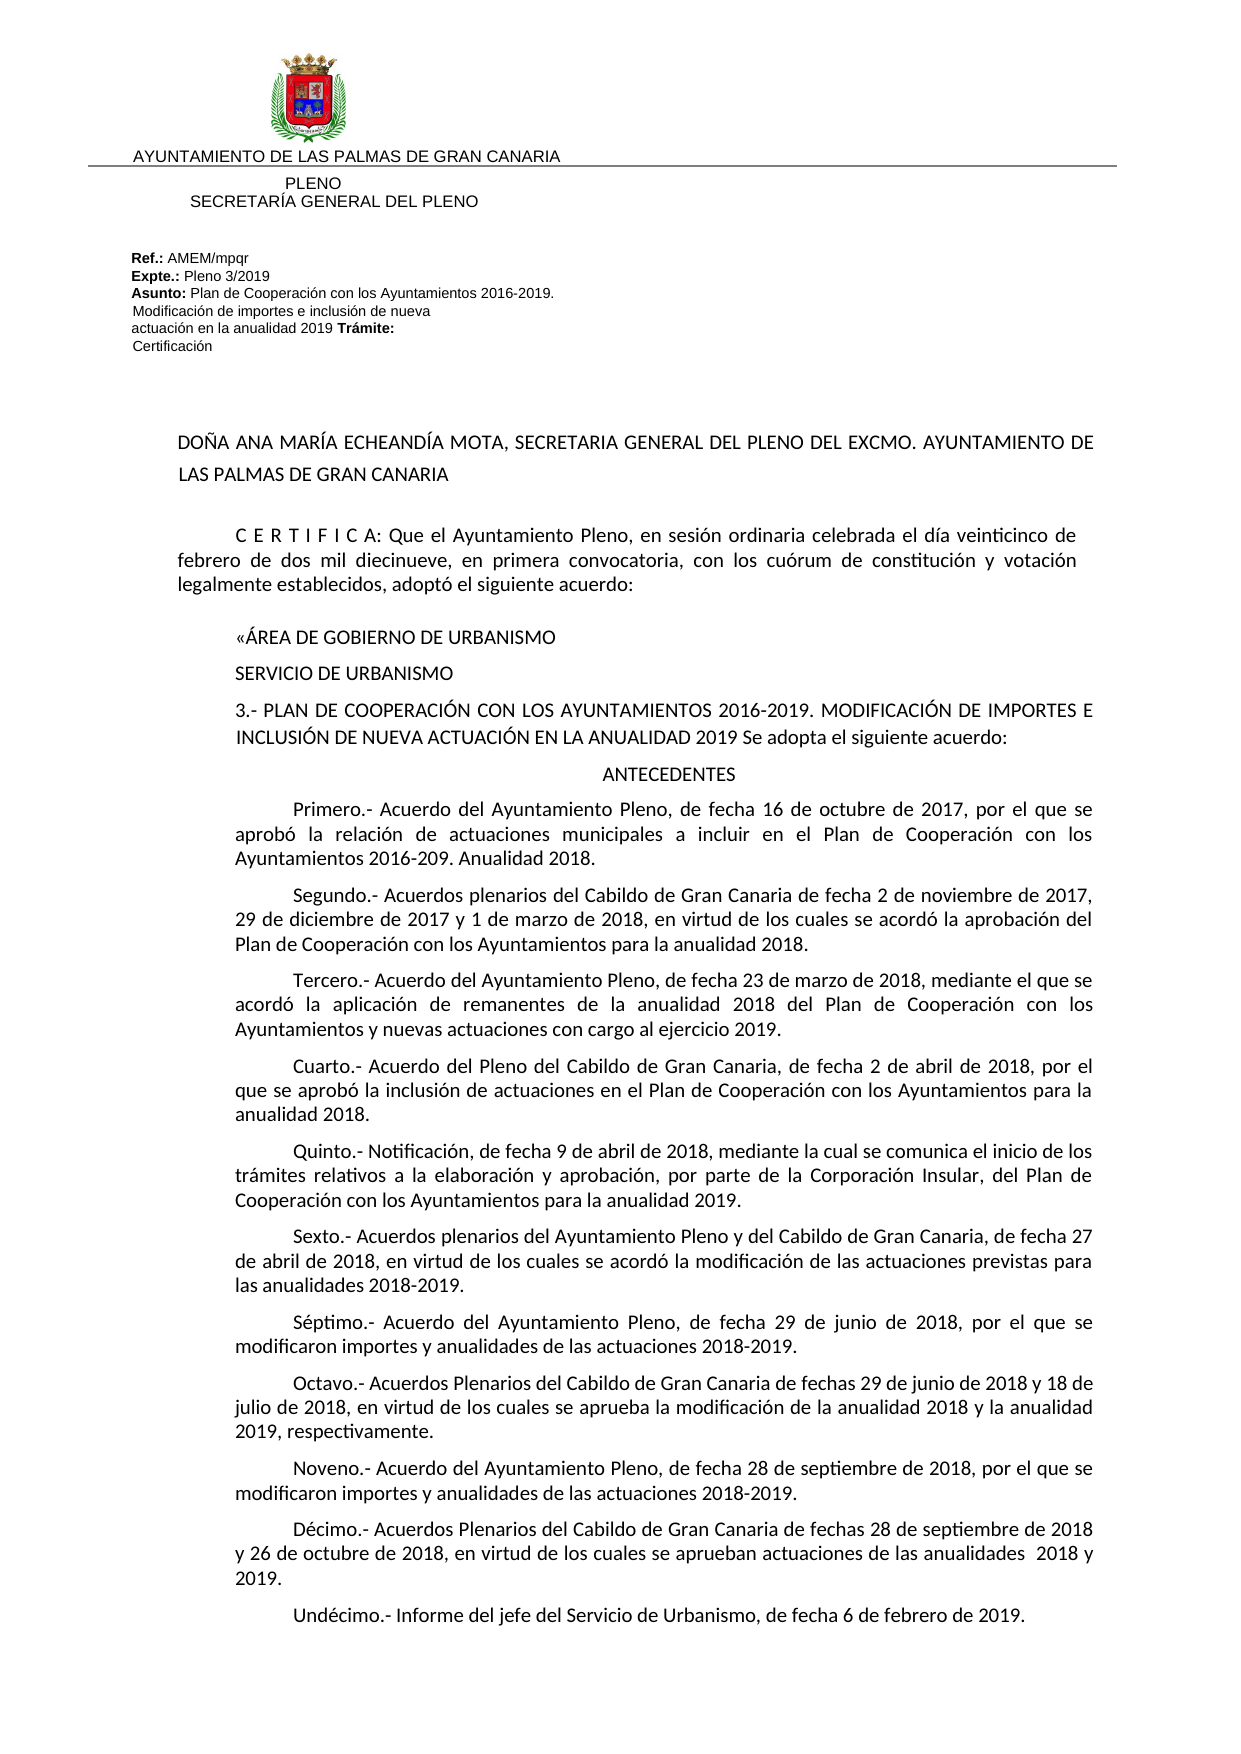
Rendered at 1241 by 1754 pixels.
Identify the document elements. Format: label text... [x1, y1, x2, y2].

text Sexto.- Acuerdos plenarios del Ayuntamiento Pleno y del Cabildo de Gran Canaria, de fecha 27 de abril de 2018, en virtud de los cuales se acordó la modificación de las actuaciones previstas para las anualidades 2018-2019. [235, 1224, 1094, 1298]
text Octavo.- Acuerdos Plenarios del Cabildo de Gran Canaria de fechas 29 de junio de 2018 y 18 de julio de 2018, en virtud de los cuales se aprueba la modificación de la anualidad 2018 y la anualidad 2019, respectivamente. [235, 1371, 1094, 1444]
text Segundo.- Acuerdos plenarios del Cabildo de Gran Canaria de fecha 2 de noviembre de 2017, 29 de diciembre de 2017 y 1 de marzo de 2018, en virtud de los cuales se acordó la aprobación del Plan de Cooperación con los Ayuntamientos para la anualidad 2018. [235, 883, 1094, 956]
text DOÑA ANA MARÍA ECHEANDÍA MOTA, SECRETARIA GENERAL DEL PLENO DEL EXCMO. AYUNTAMIENTO DE LAS PALMAS DE GRAN CANARIA [177, 429, 1095, 487]
text Noveno.- Acuerdo del Ayuntamiento Pleno, de fecha 28 de septiembre de 2018, por el que se modificaron importes y anualidades de las actuaciones 2018-2019. [235, 1456, 1094, 1505]
text 3.- PLAN DE COOPERACIÓN CON LOS AYUNTAMIENTOS 2016-2019. MODIFICACIÓN DE IMPORTES E INCLUSIÓN DE NUEVA ACTUACIÓN EN LA ANUALIDAD 2019 Se adopta el siguiente acuerdo: [235, 697, 1095, 750]
text actuación en la anualidad 2019 Trámite: Certificación [131, 320, 397, 354]
text Primero.- Acuerdo del Ayuntamiento Pleno, de fecha 16 de octubre de 2017, por el que se aprobó la relación de actuaciones municipales a incluir en el Plan de Cooperación con los Ayuntamientos 2016-209. Anualidad 2018. [235, 797, 1094, 871]
text C E R T I F I C A: Que el Ayuntamiento Pleno, en sesión ordinaria celebrada el día veinticinco de febrero de dos mil diecinueve, en primera convocatoria, con los cuórum de constitución y votación legalmente establecidos, adoptó el siguiente acuerdo: [177, 523, 1078, 597]
picture [271, 53, 346, 144]
text Quinto.- Notificación, de fecha 9 de abril de 2018, mediante la cual se comunica el inicio de los trámites relativos a la elaboración y aprobación, por parte de la Corporación Insular, del Plan de Cooperación con los Ayuntamientos para la anualidad 2019. [235, 1139, 1094, 1212]
text Expte.: Pleno 3/2019 [131, 267, 593, 284]
subtitle ANTECEDENTES [201, 761, 1078, 786]
text Décimo.- Acuerdos Plenarios del Cabildo de Gran Canaria de fechas 28 de septiembre de 2018 y 26 de octubre de 2018, en virtud de los cuales se aprueban actuaciones de las anualidades 2018 y 2019. [235, 1517, 1094, 1591]
text Cuarto.- Acuerdo del Pleno del Cabildo de Gran Canaria, de fecha 2 de abril de 2018, por el que se aprobó la inclusión de actuaciones en el Plan de Cooperación con los Ayuntamientos para la anualidad 2018. [235, 1054, 1094, 1127]
text Tercero.- Acuerdo del Ayuntamiento Pleno, de fecha 23 de marzo de 2018, mediante el que se acordó la aplicación de remanentes de la anualidad 2018 del Plan de Cooperación con los Ayuntamientos y nuevas actuaciones con cargo al ejercicio 2019. [235, 968, 1094, 1042]
text SERVICIO DE URBANISMO [235, 661, 1095, 686]
text «ÁREA DE GOBIERNO DE URBANISMO [235, 624, 1095, 649]
text Undécimo.- Informe del jefe del Servicio de Urbanismo, de fecha 6 de febrero de 2019. [235, 1603, 1094, 1627]
text Asunto: Plan de Cooperación con los Ayuntamientos 2016-2019. Modificación de importes e inclusión de nueva [131, 285, 593, 319]
text Ref.: AMEM/mpqr [131, 250, 593, 266]
text Séptimo.- Acuerdo del Ayuntamiento Pleno, de fecha 29 de junio de 2018, por el que se modificaron importes y anualidades de las actuaciones 2018-2019. [235, 1310, 1094, 1359]
